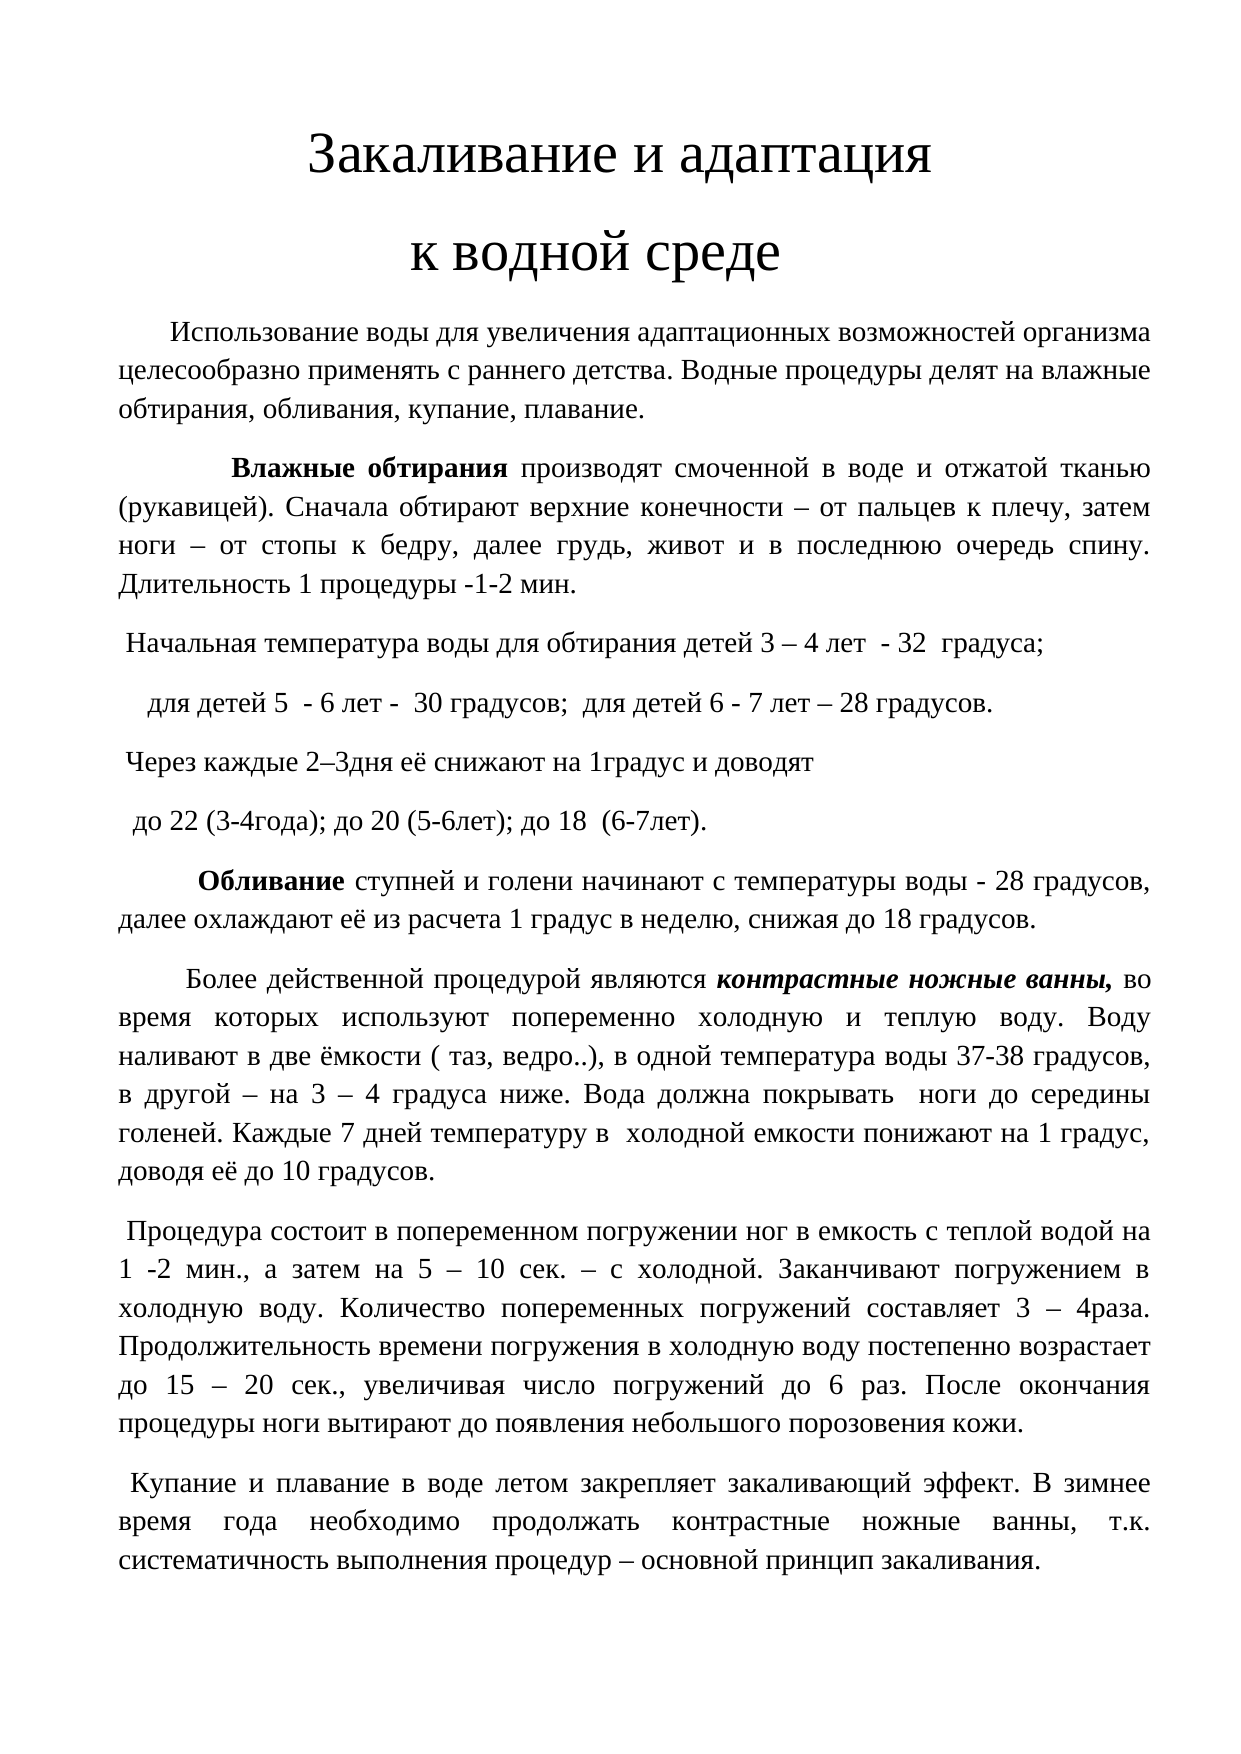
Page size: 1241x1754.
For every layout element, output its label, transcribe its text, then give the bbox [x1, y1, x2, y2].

text Более действенной процедурой являются контрастные ножные ванны, во время которых используют попеременно холодную и теплую воду. Воду наливают в две ёмкости ( таз, ведро..), в одной температура воды 37-38 градусов, в другой – на 3 – 4 градуса ниже. Вода должна покрывать ноги до середины голеней. Каждые 7 дней температуру в холодной емкости понижают на 1 градус, доводя её до 10 градусов. [118, 961, 1152, 1187]
text Влажные обтирания производят смоченной в воде и отжатой тканью (рукавицей). Сначала обтирают верхние конечности – от пальцев к плечу, затем ноги – от стопы к бедру, далее грудь, живот и в последнюю очередь спину. Длительность 1 процедуры -1-2 мин. [118, 450, 1152, 599]
text Купание и плавание в воде летом закрепляет закаливающий эффект. В зимнее время года необходимо продолжать контрастные ножные ванны, т.к. систематичность выполнения процедур – основной принцип закаливания. [118, 1465, 1152, 1576]
text Обливание ступней и голени начинают с температуры воды - 28 градусов, далее охлаждают её из расчета 1 градус в неделю, снижая до 18 градусов. [118, 863, 1152, 935]
text Использование воды для увеличения адаптационных возможностей организма целесообразно применять с раннего детства. Водные процедуры делят на влажные обтирания, обливания, купание, плавание. [118, 314, 1152, 424]
text Процедура состоит в попеременном погружении ног в емкость с теплой водой на 1 -2 мин., а затем на 5 – 10 сек. – с холодной. Заканчивают погружением в холодную воду. Количество попеременных погружений составляет 3 – 4раза. Продолжительность времени погружения в холодную воду постепенно возрастает до 15 – 20 сек., увеличивая число погружений до 6 раз. После окончания процедуры ноги вытирают до появления небольшого порозовения кожи. [118, 1213, 1152, 1439]
text Закаливание и адаптация [118, 118, 1152, 185]
text для детей 5 - 6 лет - 30 градусов; для детей 6 - 7 лет – 28 градусов. [118, 685, 1152, 718]
text к водной среде [118, 216, 1152, 283]
text до 22 (3-4года); до 20 (5-6лет); до 18 (6-7лет). [118, 803, 1152, 837]
text Начальная температура воды для обтирания детей 3 – 4 лет - 32 градуса; [118, 625, 1152, 659]
text Через каждые 2–3дня её снижают на 1градус и доводят [118, 744, 1152, 778]
